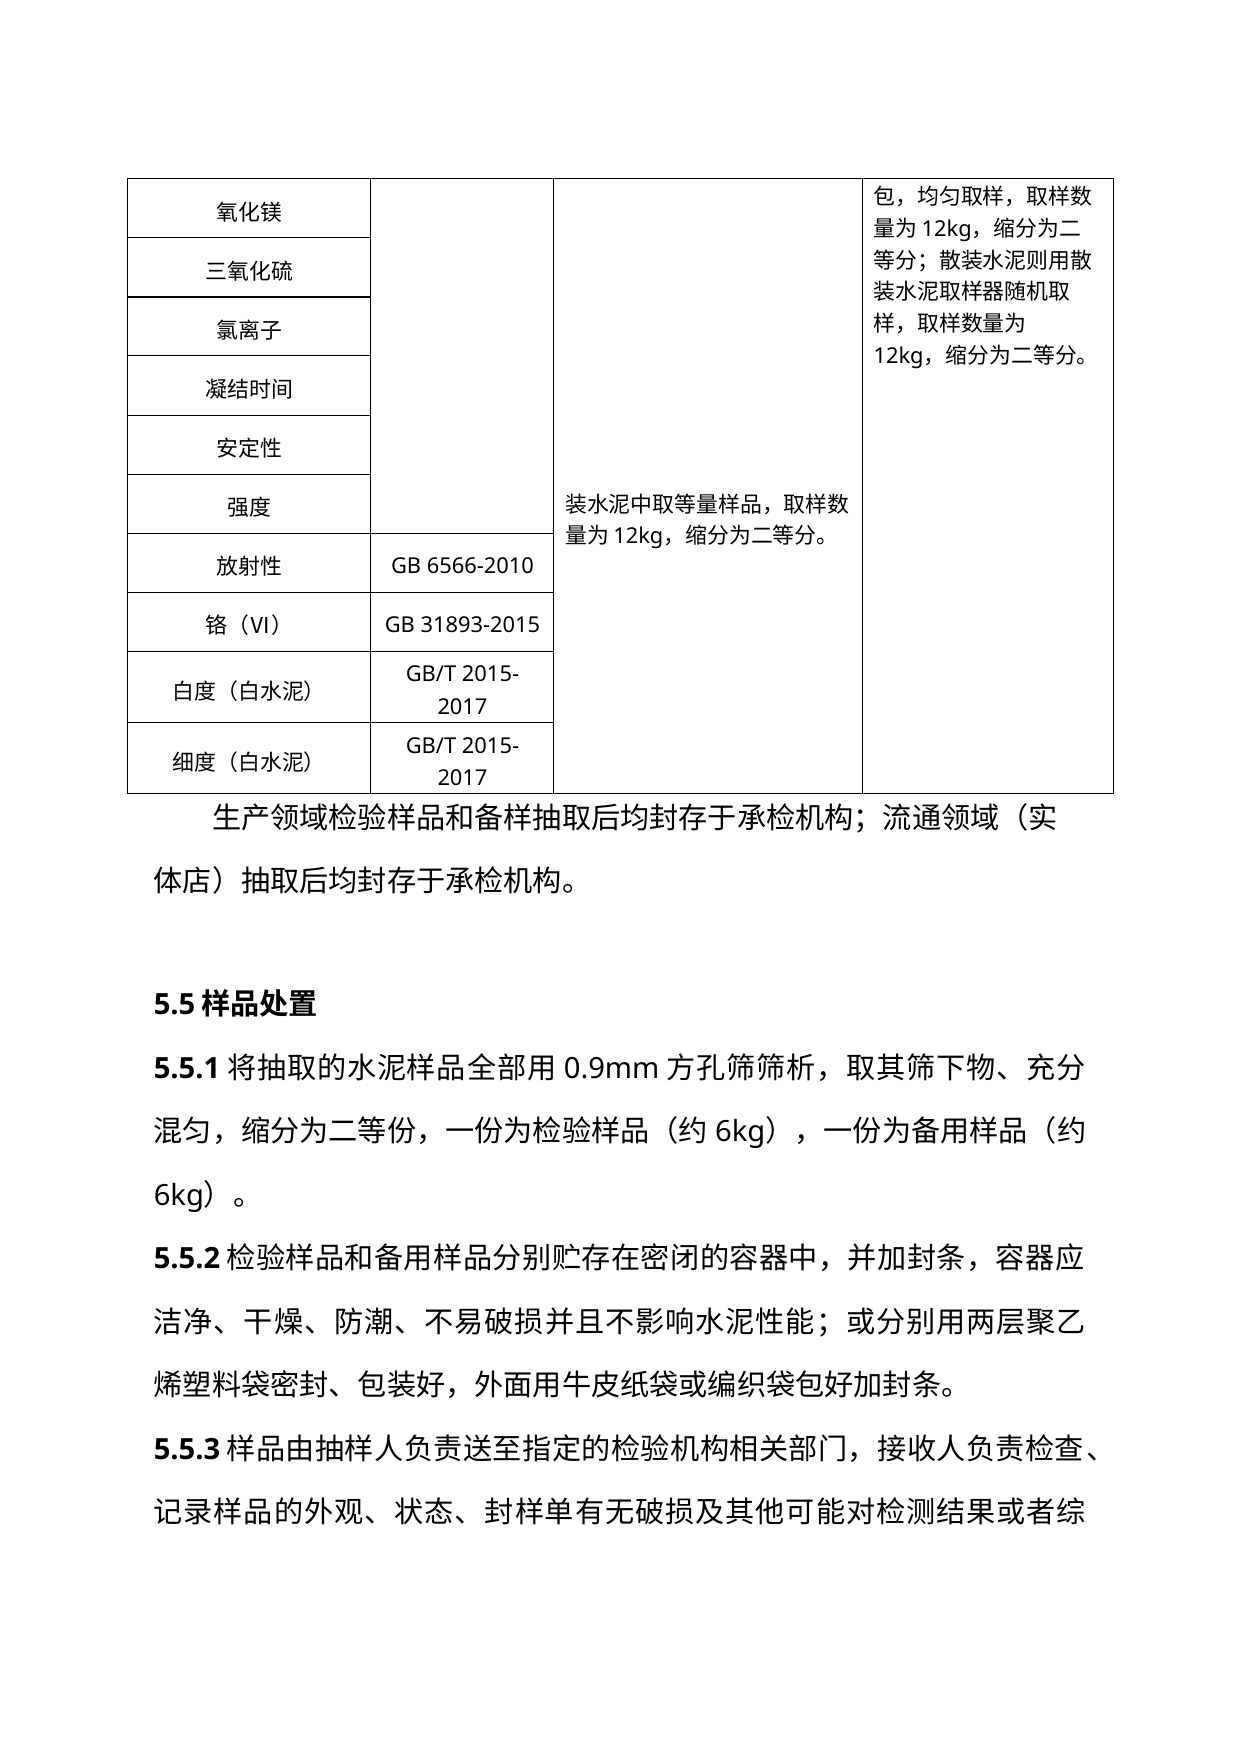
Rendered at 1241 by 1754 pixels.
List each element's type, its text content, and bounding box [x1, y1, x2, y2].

text 生产领域检验样品和备样抽取后均封存于承检机构；流通领域（实体店）抽取后均封存于承检机构。 [153, 794, 1087, 900]
text 5.5.2检验样品和备用样品分别贮存在密闭的容器中，并加封条，容器应洁净、干燥、防潮、不易破损并且不影响水泥性能；或分别用两层聚乙烯塑料袋密封、包装好，外面用牛皮纸袋或编织袋包好加封条。 [153, 1235, 1087, 1404]
text 5.5.1将抽取的水泥样品全部用0.9mm方孔筛筛析，取其筛下物、充分混匀，缩分为二等份，一份为检验样品（约6kg），一份为备用样品（约6kg）。 [153, 1044, 1087, 1214]
table_cell 强度 [128, 475, 370, 533]
table_cell GB/T 2015-2017 [371, 652, 553, 722]
table_cell 凝结时间 [128, 356, 370, 414]
table_cell 白度（白水泥） [128, 652, 370, 722]
table_cell 放射性 [128, 534, 370, 592]
table_cell 安定性 [128, 416, 370, 473]
table_cell 氯离子 [128, 298, 370, 355]
table_cell GB 6566-2010 [371, 534, 553, 592]
table_cell 铬（Ⅵ） [128, 593, 370, 651]
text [153, 1425, 1087, 1531]
table_cell 氧化镁 [128, 179, 370, 237]
table_cell GB/T 2015-2017 [371, 723, 553, 793]
text 5.5样品处置 [153, 981, 1087, 1023]
table_cell GB 31893-2015 [371, 593, 553, 651]
table_cell 细度（白水泥） [128, 723, 370, 793]
table_cell 三氧化硫 [128, 238, 370, 296]
